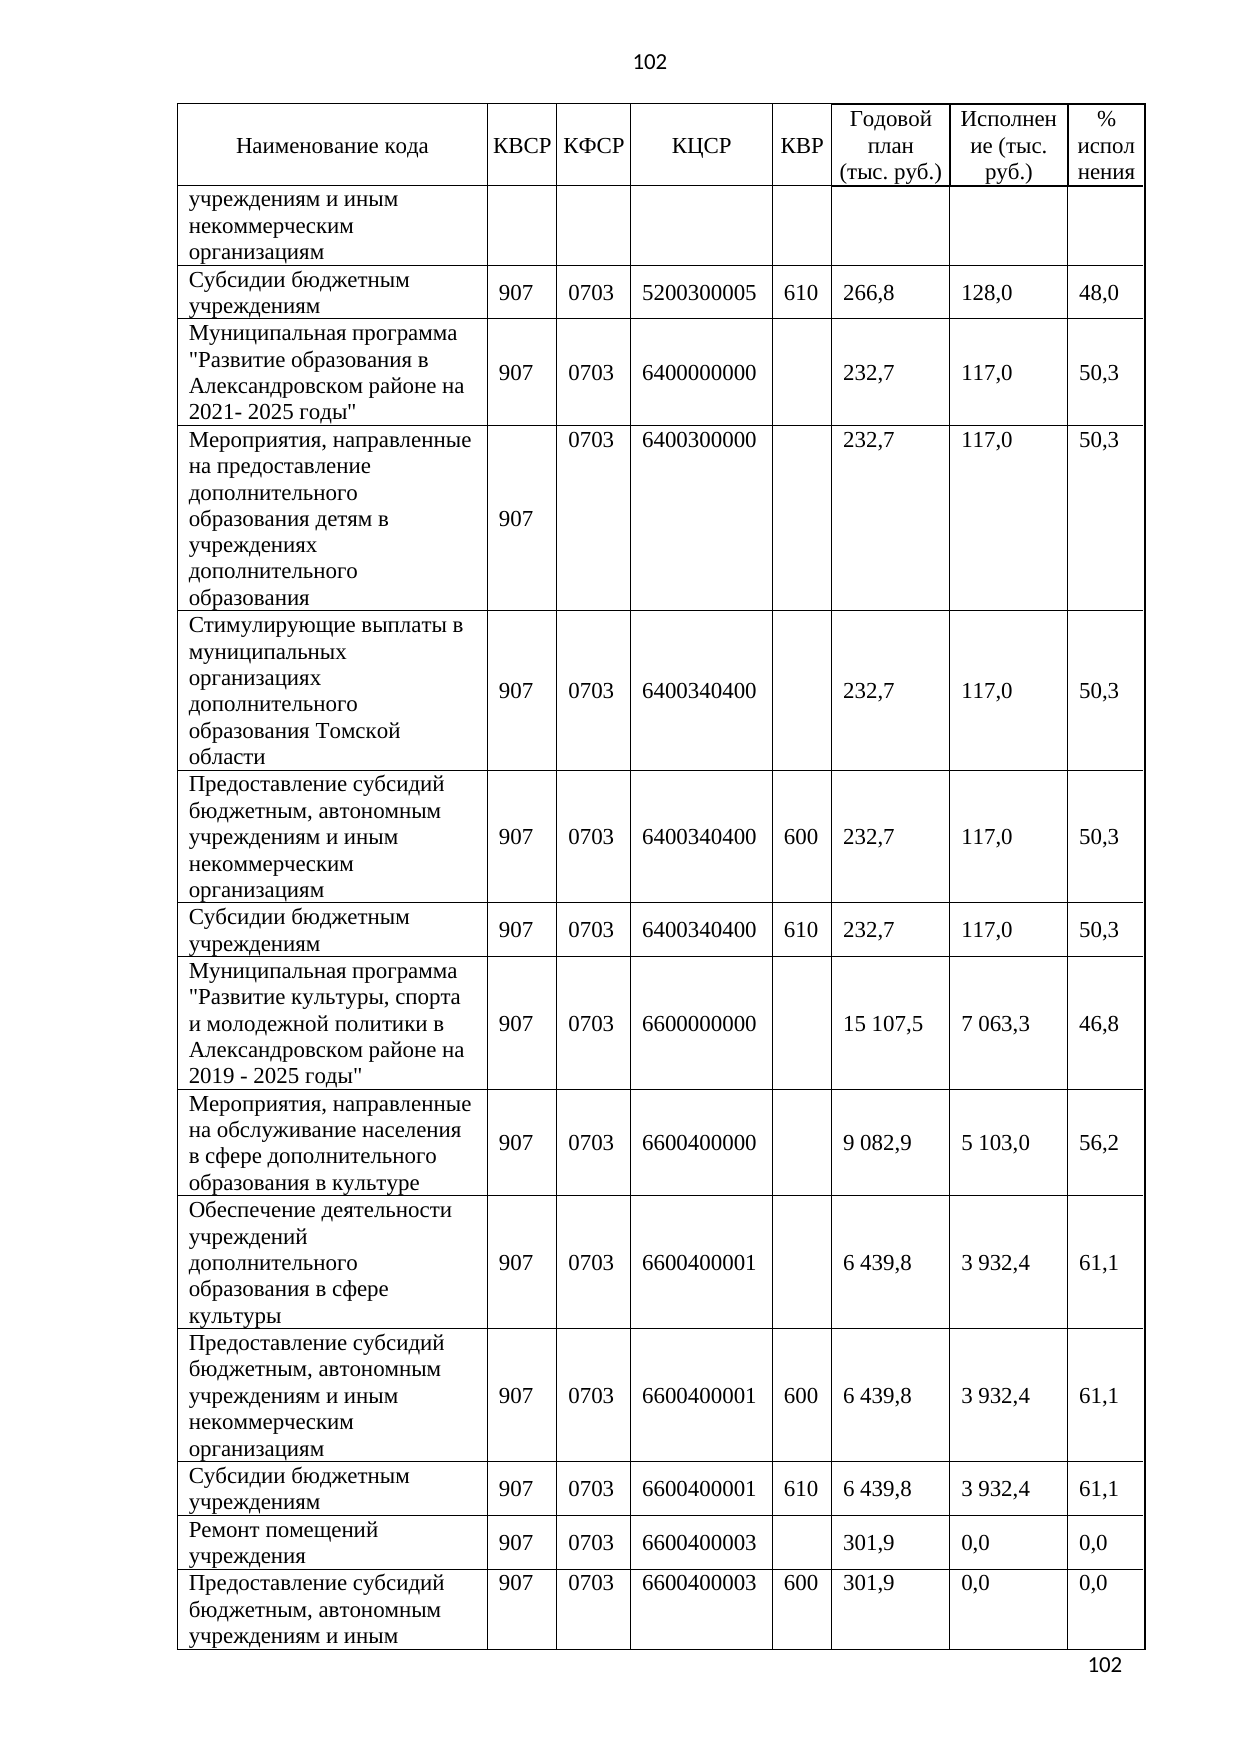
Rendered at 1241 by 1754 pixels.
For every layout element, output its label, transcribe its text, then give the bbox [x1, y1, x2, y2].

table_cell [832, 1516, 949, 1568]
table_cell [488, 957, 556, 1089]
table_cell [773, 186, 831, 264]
table_header КФСР [557, 104, 630, 184]
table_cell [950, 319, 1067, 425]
table_header % исполнения [1069, 105, 1144, 184]
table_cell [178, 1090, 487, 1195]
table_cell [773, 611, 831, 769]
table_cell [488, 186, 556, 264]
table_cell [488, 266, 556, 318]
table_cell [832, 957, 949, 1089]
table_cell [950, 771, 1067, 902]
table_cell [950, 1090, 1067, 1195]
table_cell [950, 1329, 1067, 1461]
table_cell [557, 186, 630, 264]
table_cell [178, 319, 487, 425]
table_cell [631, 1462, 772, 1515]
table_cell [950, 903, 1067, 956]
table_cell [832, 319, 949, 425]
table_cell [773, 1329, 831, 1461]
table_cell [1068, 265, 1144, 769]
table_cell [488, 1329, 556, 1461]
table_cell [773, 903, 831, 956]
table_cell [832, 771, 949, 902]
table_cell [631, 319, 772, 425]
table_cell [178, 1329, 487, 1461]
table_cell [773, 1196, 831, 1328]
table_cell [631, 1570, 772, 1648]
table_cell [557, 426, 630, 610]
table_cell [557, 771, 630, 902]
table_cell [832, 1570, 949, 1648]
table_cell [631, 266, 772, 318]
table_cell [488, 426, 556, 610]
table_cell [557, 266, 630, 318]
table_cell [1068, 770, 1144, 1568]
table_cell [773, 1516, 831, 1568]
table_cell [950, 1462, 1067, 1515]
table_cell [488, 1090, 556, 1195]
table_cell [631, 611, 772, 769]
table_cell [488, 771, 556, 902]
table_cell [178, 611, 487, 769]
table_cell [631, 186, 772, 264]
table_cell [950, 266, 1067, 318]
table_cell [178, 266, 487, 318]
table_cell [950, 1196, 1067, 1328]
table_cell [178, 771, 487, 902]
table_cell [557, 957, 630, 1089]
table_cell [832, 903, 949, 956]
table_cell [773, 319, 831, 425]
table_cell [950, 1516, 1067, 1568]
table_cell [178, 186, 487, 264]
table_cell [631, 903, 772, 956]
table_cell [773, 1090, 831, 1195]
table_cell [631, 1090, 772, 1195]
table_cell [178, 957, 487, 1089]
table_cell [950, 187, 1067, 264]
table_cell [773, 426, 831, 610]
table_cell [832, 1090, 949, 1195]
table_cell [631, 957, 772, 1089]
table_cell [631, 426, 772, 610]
table_header Наименование кода [178, 104, 487, 184]
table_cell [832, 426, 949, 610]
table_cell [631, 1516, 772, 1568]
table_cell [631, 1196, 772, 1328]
table_header Исполнение (тыс. руб.) [951, 105, 1067, 184]
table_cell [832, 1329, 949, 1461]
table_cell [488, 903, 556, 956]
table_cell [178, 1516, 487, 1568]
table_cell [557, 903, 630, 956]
table_header КЦСР [631, 104, 772, 184]
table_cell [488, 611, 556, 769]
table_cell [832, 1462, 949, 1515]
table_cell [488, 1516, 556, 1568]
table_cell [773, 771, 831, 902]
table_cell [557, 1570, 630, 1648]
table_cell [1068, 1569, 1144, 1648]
table_header КВР [773, 104, 831, 184]
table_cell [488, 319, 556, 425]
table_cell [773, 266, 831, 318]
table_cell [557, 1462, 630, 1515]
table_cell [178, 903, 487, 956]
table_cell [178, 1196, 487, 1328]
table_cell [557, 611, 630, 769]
table_header КВСР [488, 104, 556, 184]
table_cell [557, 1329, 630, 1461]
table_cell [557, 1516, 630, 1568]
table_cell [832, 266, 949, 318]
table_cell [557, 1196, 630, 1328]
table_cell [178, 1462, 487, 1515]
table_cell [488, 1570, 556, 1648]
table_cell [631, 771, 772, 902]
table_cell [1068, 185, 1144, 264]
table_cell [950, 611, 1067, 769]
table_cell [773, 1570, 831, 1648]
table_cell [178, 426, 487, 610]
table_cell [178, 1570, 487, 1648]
table_header Годовой план (тыс. руб.) [832, 105, 949, 184]
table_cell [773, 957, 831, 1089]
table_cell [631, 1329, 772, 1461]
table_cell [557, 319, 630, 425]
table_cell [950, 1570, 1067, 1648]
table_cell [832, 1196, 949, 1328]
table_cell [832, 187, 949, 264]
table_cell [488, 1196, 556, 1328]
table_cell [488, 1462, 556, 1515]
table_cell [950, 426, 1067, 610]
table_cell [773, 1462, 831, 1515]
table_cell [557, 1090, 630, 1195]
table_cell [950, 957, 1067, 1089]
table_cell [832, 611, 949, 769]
